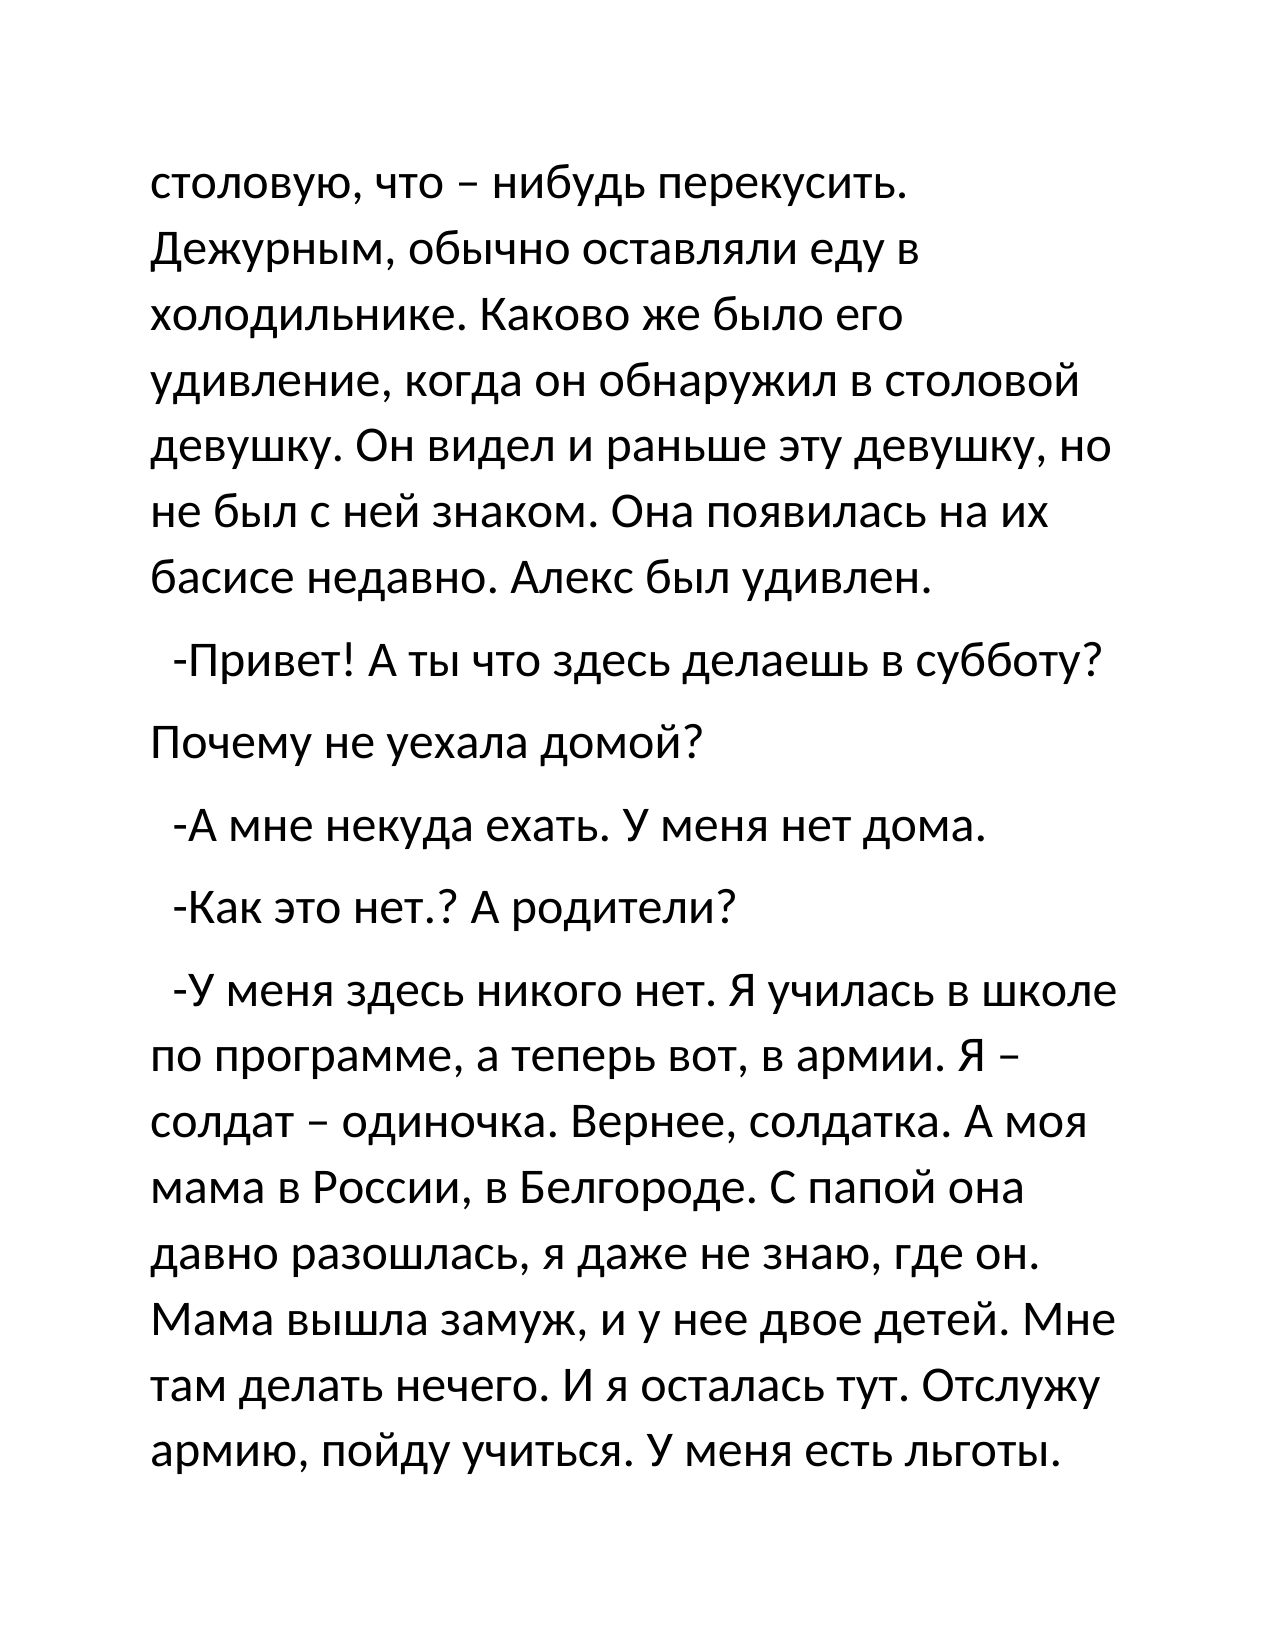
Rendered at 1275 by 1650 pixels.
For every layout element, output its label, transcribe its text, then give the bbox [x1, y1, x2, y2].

text Почему не уехала домой? [150, 710, 1125, 771]
text -Привет! А ты что здесь делаешь в субботу? [150, 627, 1125, 688]
text -А мне некуда ехать. У меня нет дома. [150, 792, 1125, 853]
text -У меня здесь никого нет. Я училась в школе по программе, а теперь вот, в армии. Я – солдат – одиночка. Вернее, солдатка. А моя мама в России, в Белгороде. С папой она давно разошлась, я даже не знаю, где он. Мама вышла замуж, и у нее двое детей. Мне там делать нечего. И я осталась тут. Отслужу армию, пойду учиться. У меня есть льготы. [150, 957, 1125, 1479]
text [150, 150, 1125, 606]
text -Как это нет.? А родители? [150, 875, 1125, 936]
